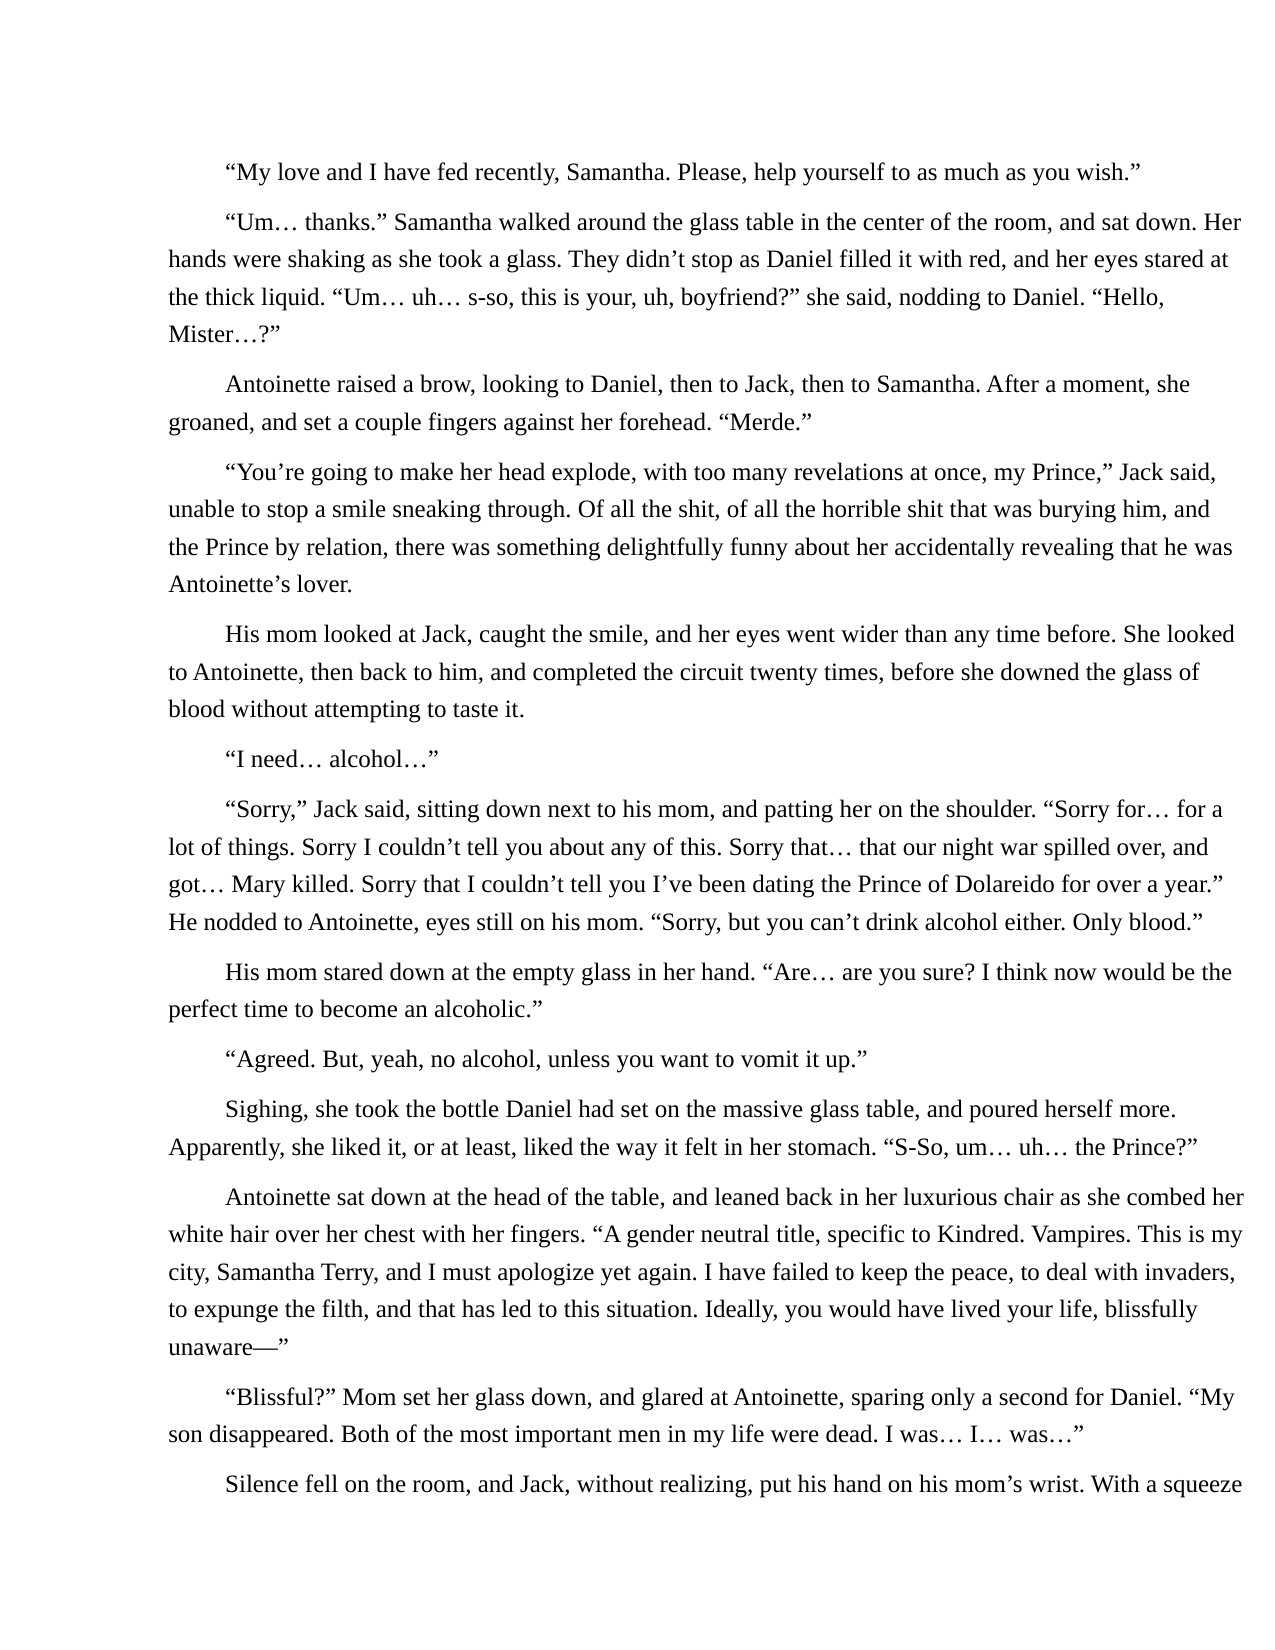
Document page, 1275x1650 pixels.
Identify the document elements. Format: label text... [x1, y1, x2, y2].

text Sighing, she took the bottle Daniel had set on the massive glass table, and poured herself more. Apparently, she liked it, or at least, liked the way it felt in her stomach. “S-So, um… uh… the Prince?” [168, 1087, 1246, 1162]
text “Agreed. But, yeah, no alcohol, unless you want to vomit it up.” [168, 1037, 1246, 1075]
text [168, 1462, 1246, 1500]
text “Um… thanks.” Samantha walked around the glass table in the center of the room, and sat down. Her hands were shaking as she took a glass. They didn’t stop as Daniel filled it with red, and her eyes stared at the thick liquid. “Um… uh… s-so, this is your, uh, boyfriend?” she said, nodding to Daniel. “Hello, Mister…?” [168, 200, 1246, 350]
text “Blissful?” Mom set her glass down, and glared at Antoinette, sparing only a second for Daniel. “My son disappeared. Both of the most important men in my life were dead. I was… I… was…” [168, 1375, 1246, 1450]
text Antoinette sat down at the head of the table, and leaned back in her luxurious chair as she combed her white hair over her chest with her fingers. “A gender neutral title, specific to Kindred. Vampires. This is my city, Samantha Terry, and I must apologize yet again. I have failed to keep the peace, to deal with invaders, to expunge the filth, and that has led to this situation. Ideally, you would have lived your life, blissfully unaware—” [168, 1175, 1246, 1362]
text “You’re going to make her head explode, with too many revelations at once, my Prince,” Jack said, unable to stop a smile sneaking through. Of all the shit, of all the horrible shit that was burying him, and the Prince by relation, there was something delightfully funny about her accidentally revealing that he was Antoinette’s lover. [168, 450, 1246, 600]
text “I need… alcohol…” [168, 737, 1246, 775]
text His mom stared down at the empty glass in her hand. “Are… are you sure? I think now would be the perfect time to become an alcoholic.” [168, 950, 1246, 1025]
text “My love and I have fed recently, Samantha. Please, help yourself to as much as you wish.” [168, 150, 1246, 187]
text His mom looked at Jack, caught the smile, and her eyes went wider than any time before. She looked to Antoinette, then back to him, and completed the circuit twenty times, before she downed the glass of blood without attempting to taste it. [168, 612, 1246, 725]
text “Sorry,” Jack said, sitting down next to his mom, and patting her on the shoulder. “Sorry for… for a lot of things. Sorry I couldn’t tell you about any of this. Sorry that… that our night war spilled over, and got… Mary killed. Sorry that I couldn’t tell you I’ve been dating the Prince of Dolareido for over a year.” He nodded to Antoinette, eyes still on his mom. “Sorry, but you can’t drink alcohol either. Only blood.” [168, 787, 1246, 937]
text Antoinette raised a brow, looking to Daniel, then to Jack, then to Samantha. After a moment, she groaned, and set a couple fingers against her forehead. “Merde.” [168, 362, 1246, 437]
